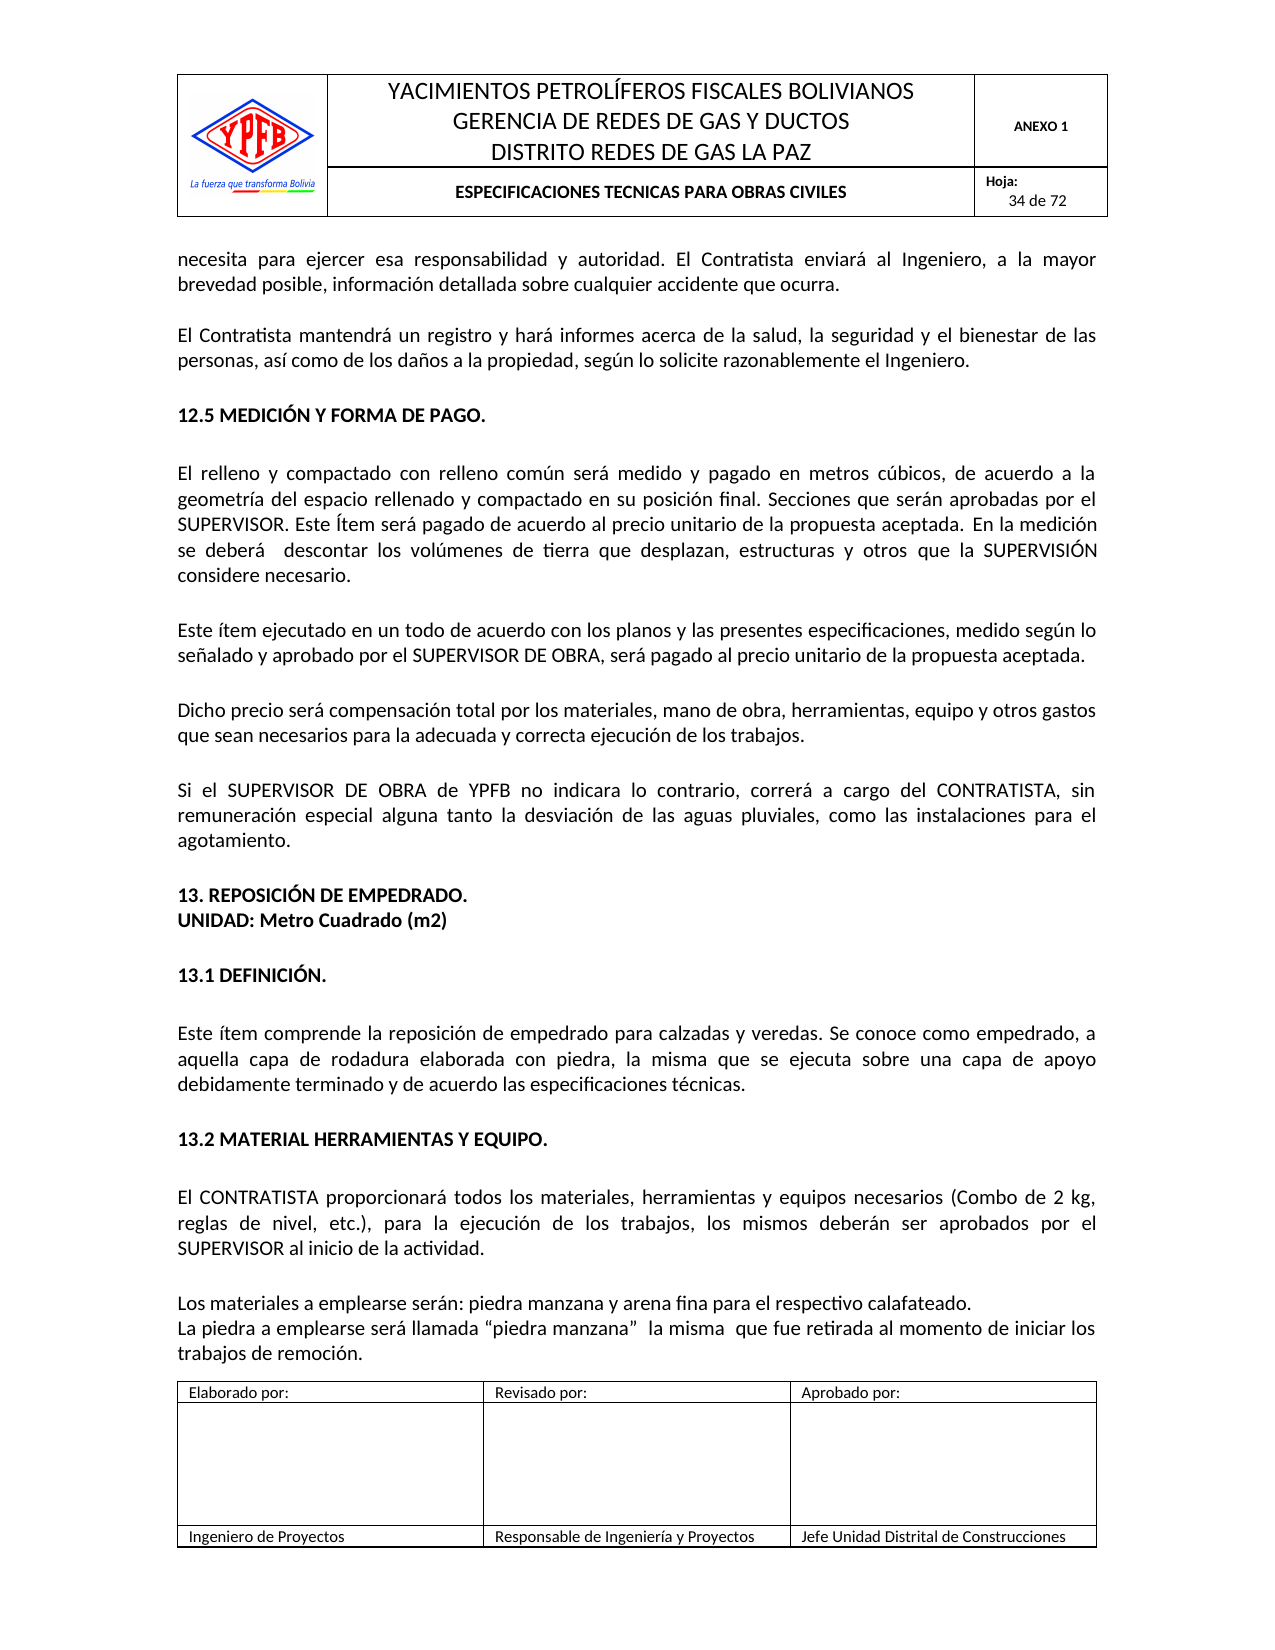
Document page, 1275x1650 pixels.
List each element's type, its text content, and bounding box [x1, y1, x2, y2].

text El CONTRATISTA proporcionará todos los materiales, herramientas y equipos necesarios (Combo de 2 kg, reglas de nivel, etc.), para la ejecución de los trabajos, los mismos deberán ser aprobados por el SUPERVISOR al inicio de la actividad. [177, 1184, 1098, 1261]
text UNIDAD: Metro Cuadrado (m2) [177, 908, 1098, 933]
picture [188, 93, 316, 198]
subtitle 13. REPOSICIÓN DE EMPEDRADO. [177, 882, 1098, 908]
text Este ítem comprende la reposición de empedrado para calzadas y veredas. Se conoce como empedrado, a aquella capa de rodadura elaborada con piedra, la misma que se ejecuta sobre una capa de apoyo debidamente terminado y de acuerdo las especificaciones técnicas. [177, 1021, 1098, 1097]
text Dicho precio será compensación total por los materiales, mano de obra, herramientas, equipo y otros gastos que sean necesarios para la adecuada y correcta ejecución de los trabajos. [177, 697, 1098, 748]
text La piedra a emplearse será llamada “piedra manzana” la misma que fue retirada al momento de iniciar los trabajos de remoción. [177, 1315, 1098, 1366]
text Los materiales a emplearse serán: piedra manzana y arena fina para el respectivo calafateado. [177, 1290, 1098, 1315]
text 13.1 DEFINICIÓN. [177, 962, 1098, 988]
text El relleno y compactado con relleno común será medido y pagado en metros cúbicos, de acuerdo a la geometría del espacio rellenado y compactado en su posición final. Secciones que serán aprobadas por el SUPERVISOR. Este Ítem será pagado de acuerdo al precio unitario de la propuesta aceptada. En la medición se deberá descontar los volúmenes de tierra que desplazan, estructuras y otros que la SUPERVISIÓN considere necesario. [177, 461, 1098, 588]
text Si el SUPERVISOR DE OBRA de YPFB no indicara lo contrario, correrá a cargo del CONTRATISTA, sin remuneración especial alguna tanto la desviación de las aguas pluviales, como las instalaciones para el agotamiento. [177, 777, 1098, 853]
text 13.2 MATERIAL HERRAMIENTAS Y EQUIPO. [177, 1126, 1098, 1151]
text Este ítem ejecutado en un todo de acuerdo con los planos y las presentes especificaciones, medido según lo señalado y aprobado por el SUPERVISOR DE OBRA, será pagado al precio unitario de la propuesta aceptada. [177, 617, 1098, 668]
text 12.5 MEDICIÓN Y FORMA DE PAGO. [177, 402, 1098, 428]
text El Contratista mantendrá un registro y hará informes acerca de la salud, la seguridad y el bienestar de las personas, así como de los daños a la propiedad, según lo solicite razonablemente el Ingeniero. [177, 322, 1098, 373]
